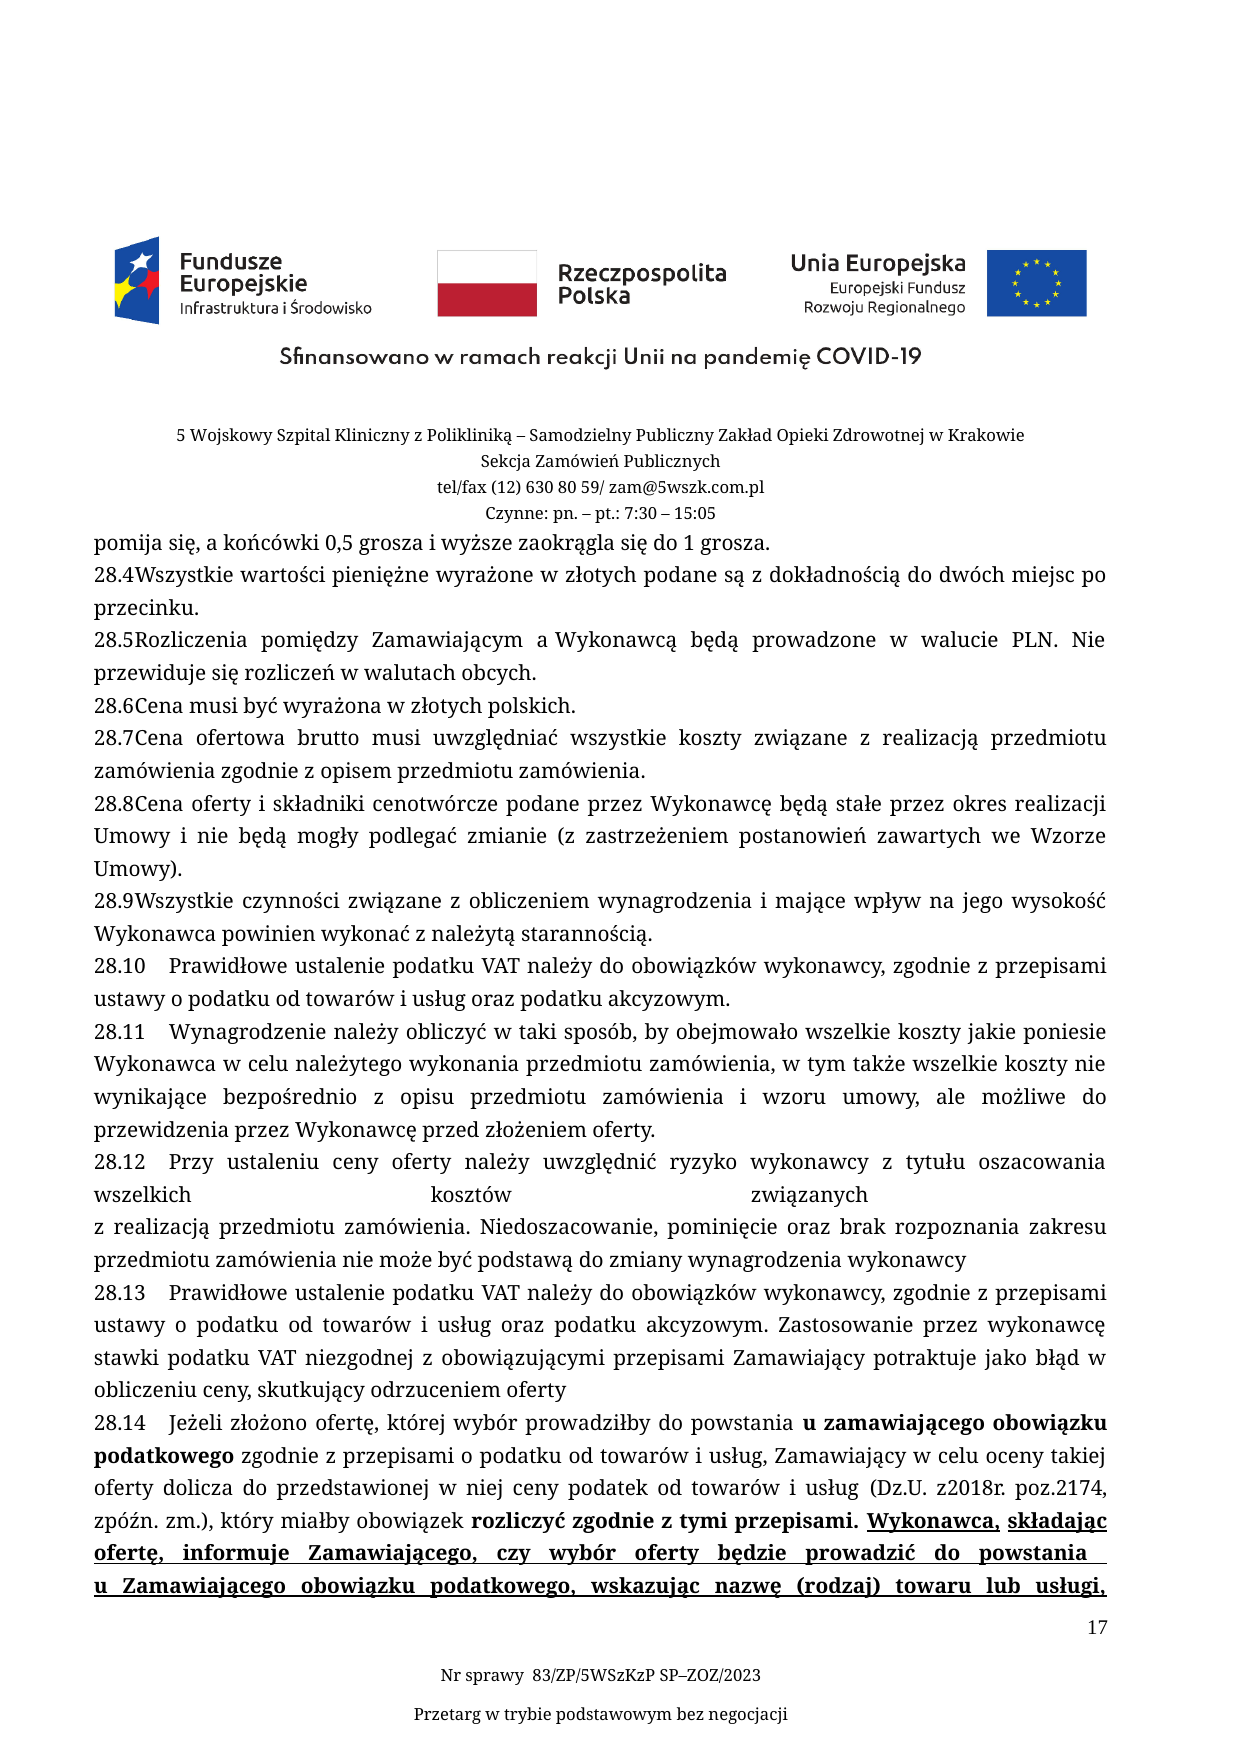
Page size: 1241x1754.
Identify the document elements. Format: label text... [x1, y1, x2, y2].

list Prawidłowe ustalenie podatku VAT należy do obowiązków wykonawcy, zgodnie z przepisami ustawy o podatku od towarów i usług oraz podatku akcyzowym. Zastosowanie przez wykonawcę stawki podatku VAT niezgodnej z obowiązującymi przepisami Zamawiający potraktuje jako błąd w obliczeniu ceny, skutkujący odrzuceniem oferty [94, 1278, 1107, 1404]
list Cena oferty i składniki cenotwórcze podane przez Wykonawcę będą stałe przez okres realizacji Umowy i nie będą mogły podlegać zmianie (z zastrzeżeniem postanowień zawartych we Wzorze Umowy). [94, 789, 1107, 882]
list Wynagrodzenie należy obliczyć w taki sposób, by obejmowało wszelkie koszty jakie poniesie Wykonawca w celu należytego wykonania przedmiotu zamówienia, w tym także wszelkie koszty nie wynikające bezpośrednio z opisu przedmiotu zamówienia i wzoru umowy, ale możliwe do przewidzenia przez Wykonawcę przed złożeniem oferty. [94, 1017, 1107, 1143]
list Przy ustaleniu ceny oferty należy uwzględnić ryzyko wykonawcy z tytułu oszacowania wszelkich kosztów związanych z realizacją przedmiotu zamówienia. Niedoszacowanie, pominięcie oraz brak rozpoznania zakresu przedmiotu zamówienia nie może być podstawą do zmiany wynagrodzenia wykonawcy [94, 1147, 1107, 1273]
list Wykazywane kwoty zaokrągla się do pełnych groszy, przy czym końcówki poniżej 0,5 grosza pomija się, a końcówki 0,5 grosza i wyższe zaokrągla się do 1 grosza. [94, 528, 1107, 556]
list Jeżeli złożono ofertę, której wybór prowadziłby do powstania u zamawiającego obowiązku podatkowego zgodnie z przepisami o podatku od towarów i usług, Zamawiający w celu oceny takiej oferty dolicza do przedstawionej w niej ceny podatek od towarów i usług (Dz.U. z2018r. poz.2174, zpóźn. zm.), który miałby obowiązek rozliczyć zgodnie z tymi przepisami. Wykonawca, składając ofertę, informuje Zamawiającego, czy wybór oferty będzie prowadzić do powstania u Zamawiającego obowiązku podatkowego, wskazując nazwę (rodzaj) towaru lub usługi, których dostawa lub świadczenie będzie prowadzić do jego powstania, oraz wskazując ich wartość bez kwoty podatku. [94, 1408, 1107, 1563]
list Prawidłowe ustalenie podatku VAT należy do obowiązków wykonawcy, zgodnie z przepisami ustawy o podatku od towarów i usług oraz podatku akcyzowym. [94, 952, 1107, 1013]
list Rozliczenia pomiędzy Zamawiającym a Wykonawcą będą prowadzone w walucie PLN. Nie przewiduje się rozliczeń w walutach obcych. [94, 626, 1107, 687]
list Cena ofertowa brutto musi uwzględniać wszystkie koszty związane z realizacją przedmiotu zamówienia zgodnie z opisem przedmiotu zamówienia. [94, 723, 1107, 784]
list Wszystkie czynności związane z obliczeniem wynagrodzenia i mające wpływ na jego wysokość Wykonawca powinien wykonać z należytą starannością. [94, 886, 1107, 947]
list Wszystkie wartości pieniężne wyrażone w złotych podane są z dokładnością do dwóch miejsc po przecinku. [94, 560, 1107, 621]
list Cena musi być wyrażona w złotych polskich. [94, 691, 1107, 719]
picture [93, 211, 1108, 394]
